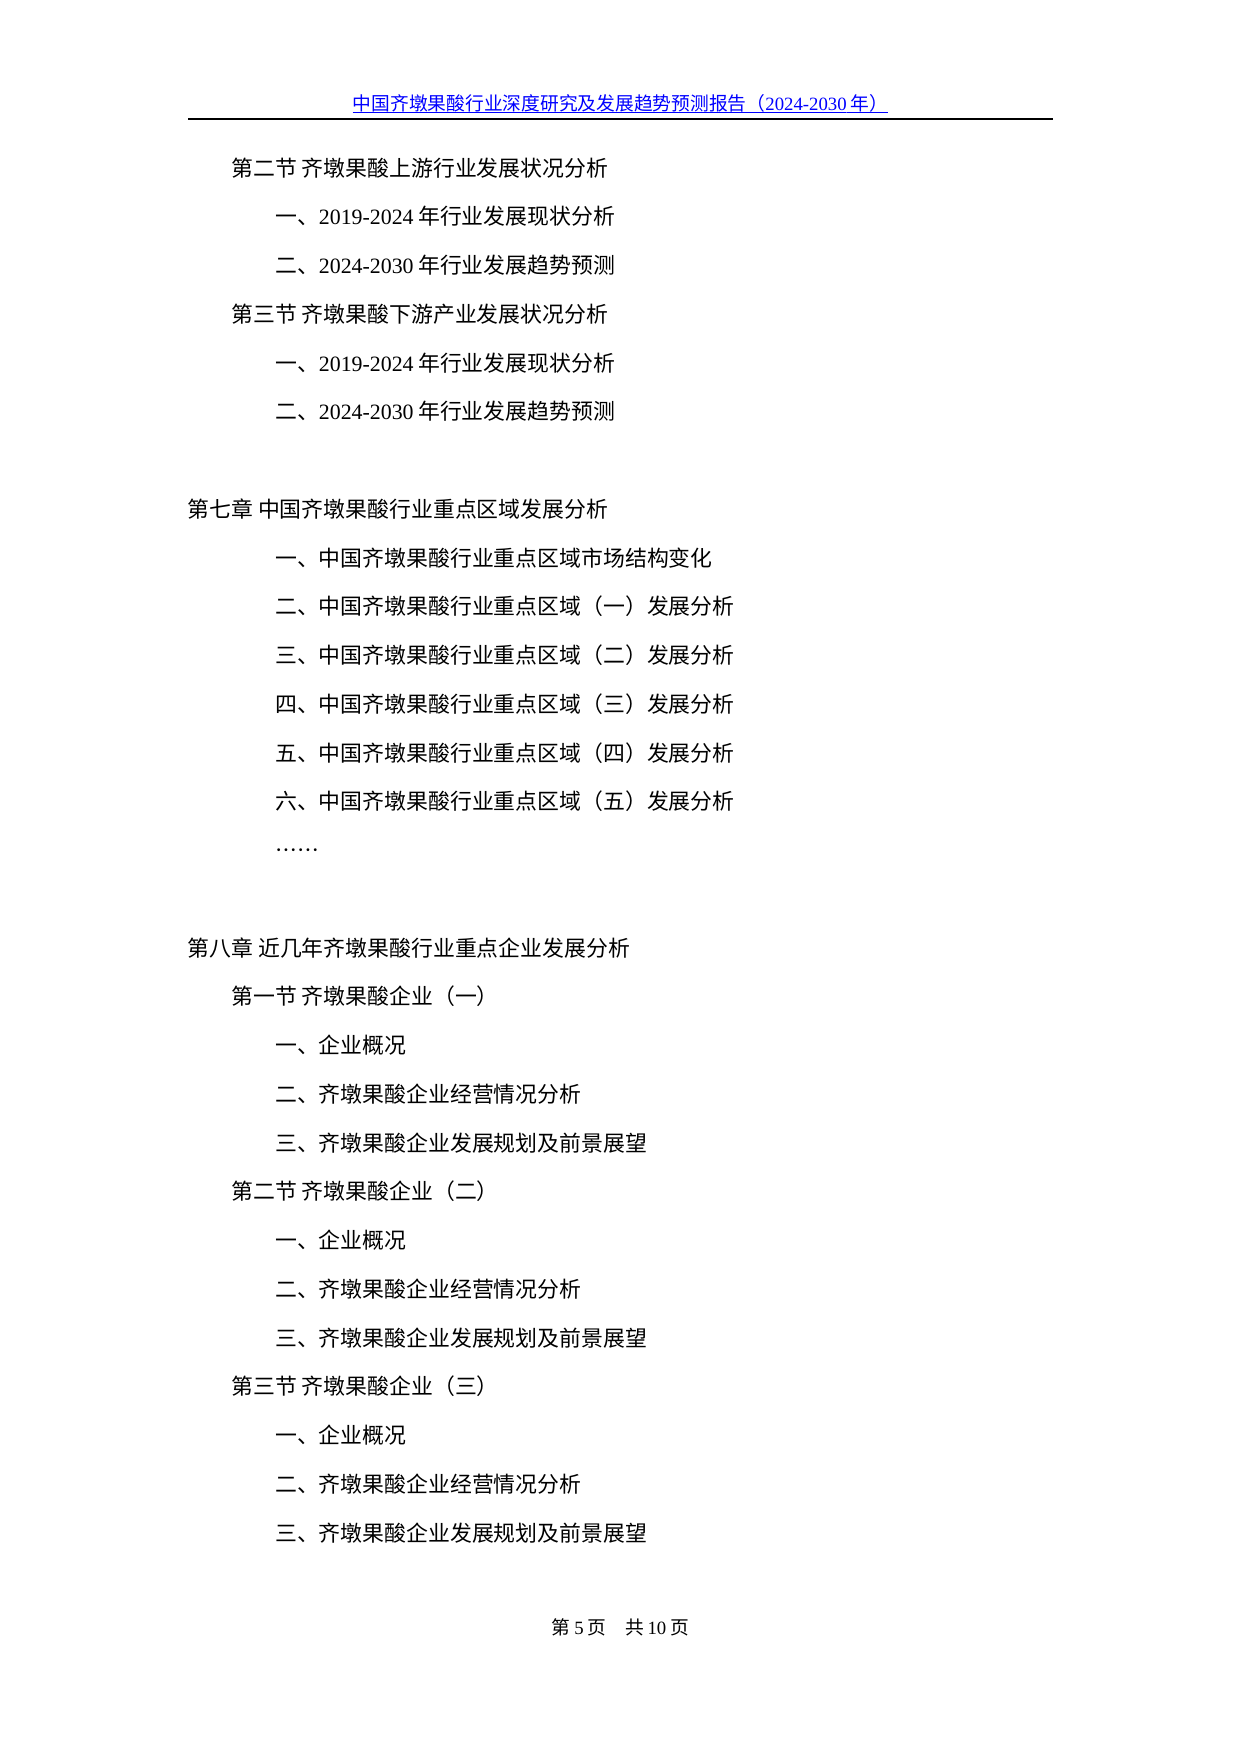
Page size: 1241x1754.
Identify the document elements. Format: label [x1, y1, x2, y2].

text [187, 150, 1053, 1548]
